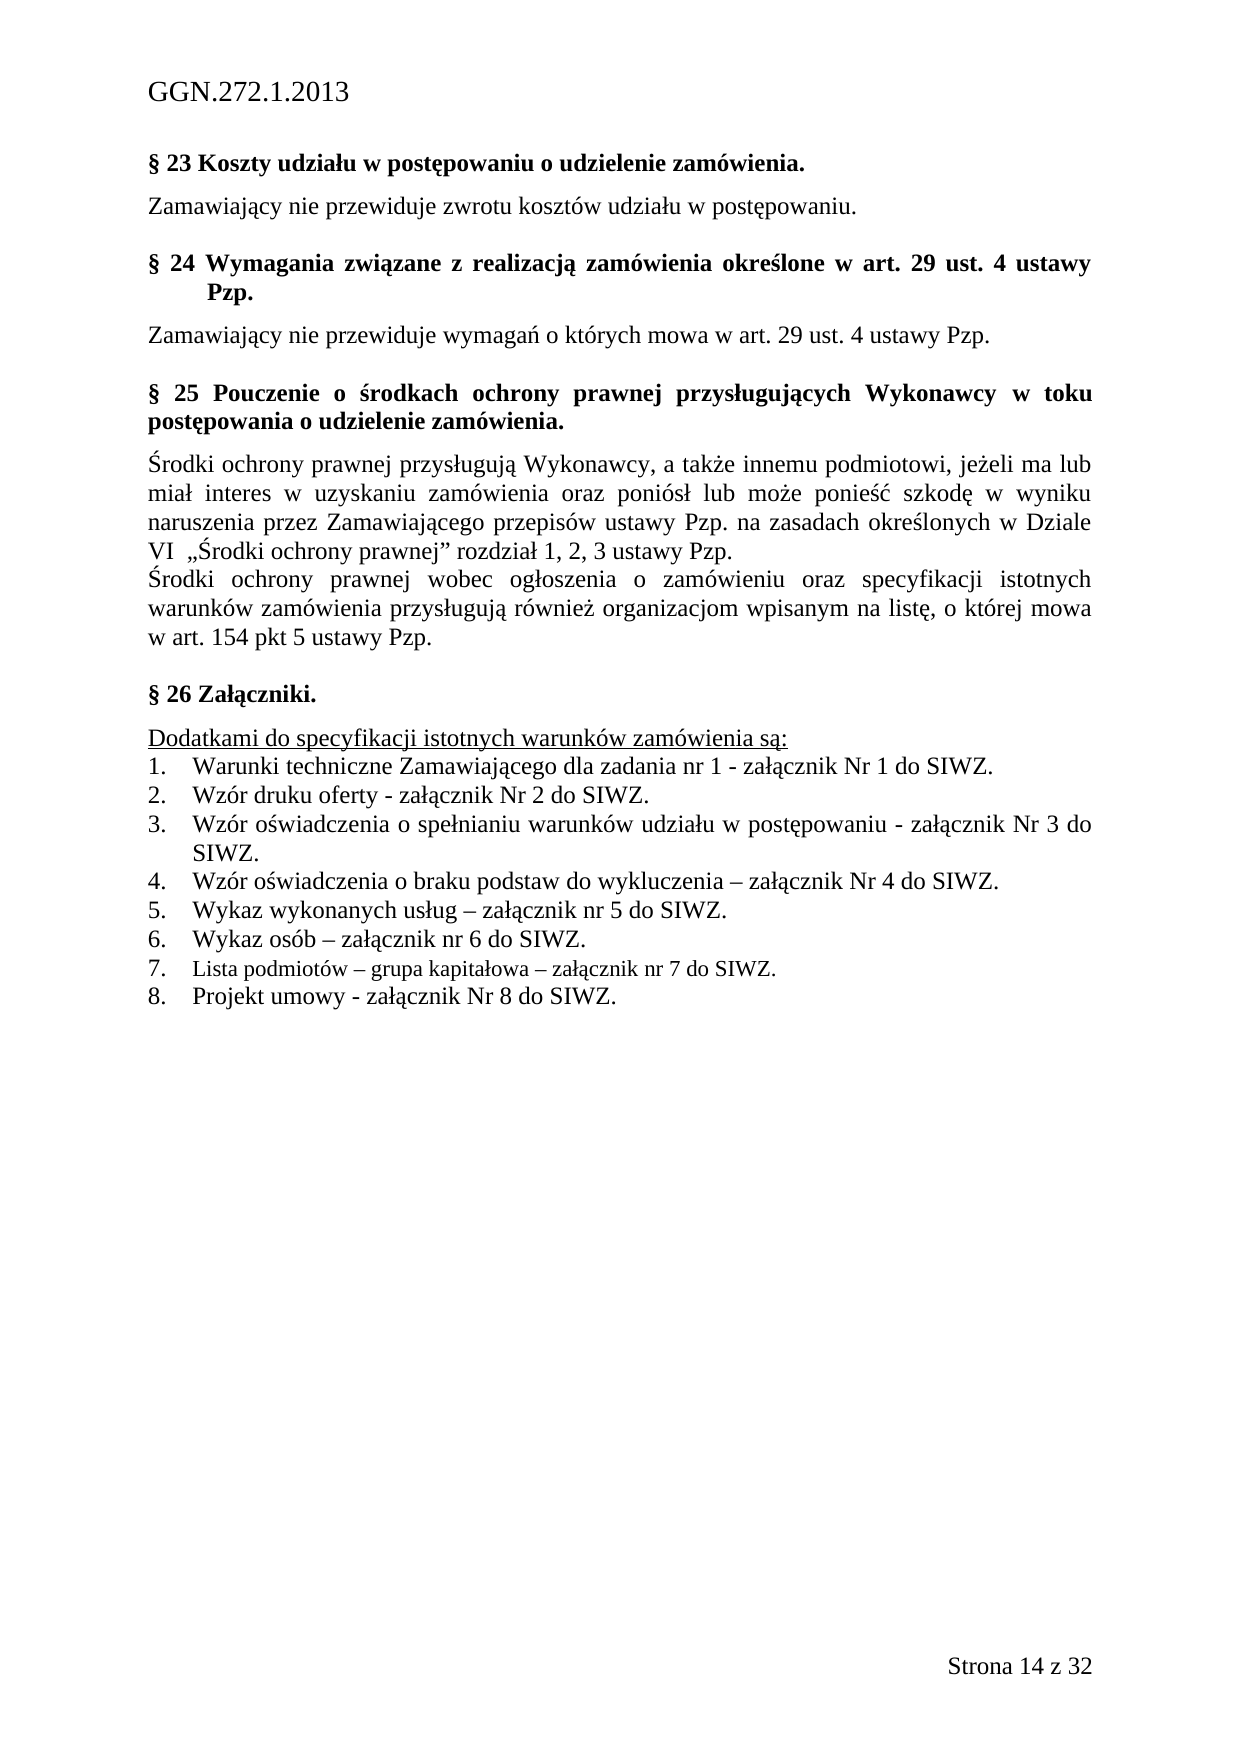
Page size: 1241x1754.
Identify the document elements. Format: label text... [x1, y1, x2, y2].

text Zamawiający nie przewiduje wymagań o których mowa w art. 29 ust. 4 ustawy Pzp. [148, 320, 1092, 349]
text Środki ochrony prawnej przysługują Wykonawcy, a także innemu podmiotowi, jeżeli ma lub miał interes w uzyskaniu zamówienia oraz poniósł lub może ponieść szkodę w wyniku naruszenia przez Zamawiającego przepisów ustawy Pzp. na zasadach określonych w Dziale VI „Środki ochrony prawnej” rozdział 1, 2, 3 ustawy Pzp. [148, 449, 1092, 564]
list Wykaz osób – załącznik nr 6 do SIWZ. [148, 924, 1092, 953]
text § 26 Załączniki. [148, 679, 1092, 708]
list Wzór druku oferty - załącznik Nr 2 do SIWZ. [148, 780, 1092, 809]
text § 25 Pouczenie o środkach ochrony prawnej przysługujących Wykonawcy w toku postępowania o udzielenie zamówienia. [148, 378, 1092, 435]
list Wzór oświadczenia o spełnianiu warunków udziału w postępowaniu - załącznik Nr 3 do SIWZ. [148, 809, 1092, 866]
list Projekt umowy - załącznik Nr 8 do SIWZ. [148, 981, 1092, 1010]
text § 23 Koszty udziału w postępowaniu o udzielenie zamówienia. [148, 148, 1092, 176]
text Dodatkami do specyfikacji istotnych warunków zamówienia są: [148, 723, 1092, 751]
text Środki ochrony prawnej wobec ogłoszenia o zamówieniu oraz specyfikacji istotnych warunków zamówienia przysługują również organizacjom wpisanym na listę, o której mowa w art. 154 pkt 5 ustawy Pzp. [148, 564, 1092, 651]
text Zamawiający nie przewiduje zwrotu kosztów udziału w postępowaniu. [148, 191, 1092, 219]
list Lista podmiotów – grupa kapitałowa – załącznik nr 7 do SIWZ. [148, 953, 1092, 981]
text § 24 Wymagania związane z realizacją zamówienia określone w art. 29 ust. 4 ustawy Pzp. [148, 248, 1092, 306]
list Wzór oświadczenia o braku podstaw do wykluczenia – załącznik Nr 4 do SIWZ. [148, 866, 1092, 895]
list Warunki techniczne Zamawiającego dla zadania nr 1 - załącznik Nr 1 do SIWZ. [148, 751, 1092, 780]
list Wykaz wykonanych usług – załącznik nr 5 do SIWZ. [148, 895, 1092, 924]
